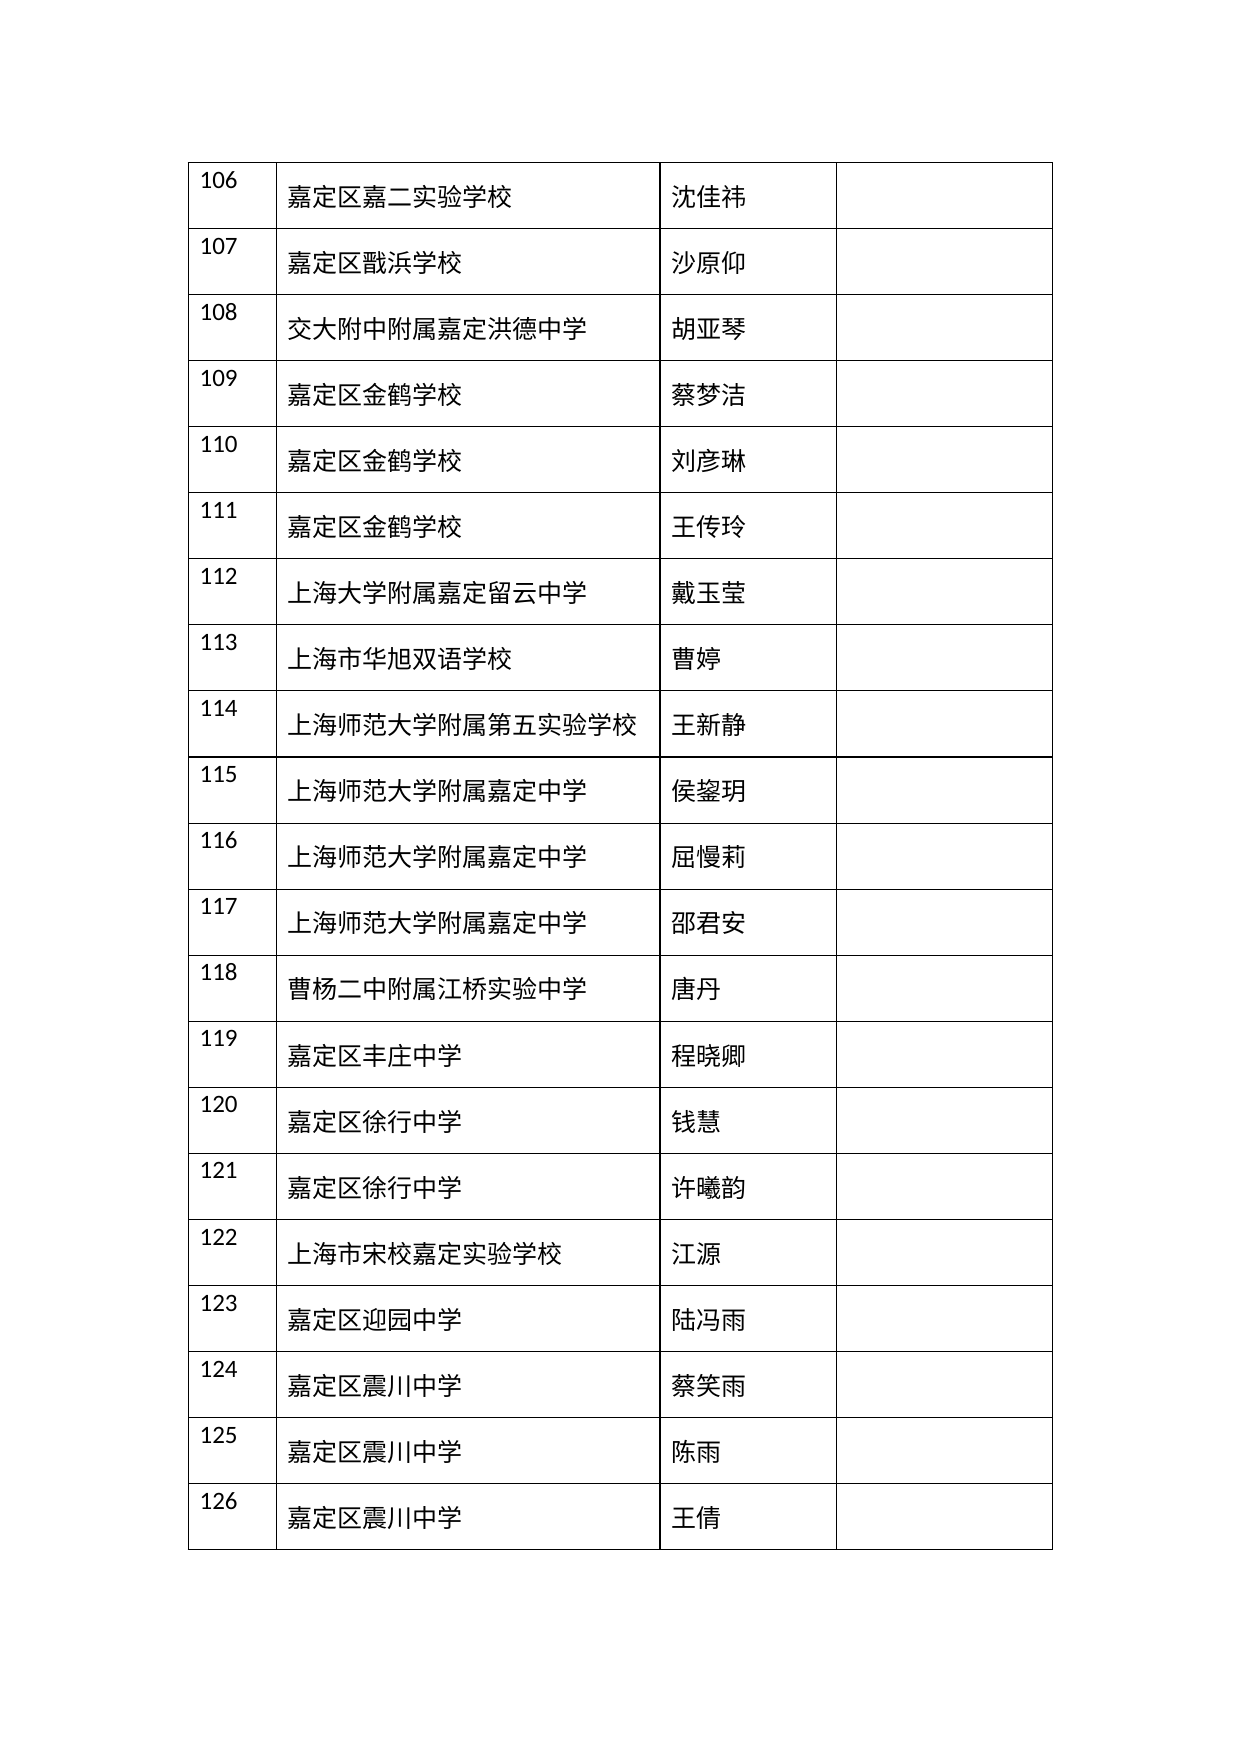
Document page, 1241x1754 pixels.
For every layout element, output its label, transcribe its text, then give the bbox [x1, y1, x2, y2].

table_cell [837, 559, 1052, 624]
table_cell 戴玉莹 [661, 559, 836, 624]
table_cell [837, 890, 1052, 954]
table_cell 115 [189, 758, 276, 822]
table_cell 嘉定区震川中学 [277, 1484, 659, 1549]
table_cell 119 [189, 1022, 276, 1087]
table_cell 117 [189, 890, 276, 954]
table_cell 110 [189, 427, 276, 492]
table_cell 114 [189, 691, 276, 756]
table_cell [837, 824, 1052, 888]
table_cell 嘉定区迎园中学 [277, 1286, 659, 1351]
table_cell 125 [189, 1418, 276, 1483]
table_cell 嘉定区徐行中学 [277, 1088, 659, 1153]
table_cell [837, 1352, 1052, 1417]
table_cell 邵君安 [661, 890, 836, 954]
table_cell [837, 758, 1052, 822]
table_cell 上海师范大学附属嘉定中学 [277, 758, 659, 822]
table_cell 107 [189, 229, 276, 294]
table_cell [837, 163, 1052, 228]
table_cell 程晓卿 [661, 1022, 836, 1087]
table_cell [837, 295, 1052, 360]
table_cell [837, 1154, 1052, 1219]
table_cell [837, 1220, 1052, 1285]
table_cell [837, 1022, 1052, 1087]
table_cell 嘉定区震川中学 [277, 1418, 659, 1483]
table_cell 沙原仰 [661, 229, 836, 294]
table_cell 侯鋆玥 [661, 758, 836, 822]
table_cell 蔡梦洁 [661, 361, 836, 426]
table_cell 106 [189, 163, 276, 228]
table_cell [837, 1286, 1052, 1351]
table_cell [837, 229, 1052, 294]
table_cell 胡亚琴 [661, 295, 836, 360]
table_cell 109 [189, 361, 276, 426]
table_cell 江源 [661, 1220, 836, 1285]
table_cell [837, 956, 1052, 1021]
table_cell 108 [189, 295, 276, 360]
table_cell [837, 361, 1052, 426]
table_cell 上海师范大学附属嘉定中学 [277, 890, 659, 954]
table_cell 112 [189, 559, 276, 624]
table_cell 121 [189, 1154, 276, 1219]
table_cell 上海师范大学附属第五实验学校 [277, 691, 659, 756]
table_cell 嘉定区金鹤学校 [277, 427, 659, 492]
table_cell 王传玲 [661, 493, 836, 558]
table_cell 交大附中附属嘉定洪德中学 [277, 295, 659, 360]
table_cell 113 [189, 625, 276, 690]
table_cell 上海大学附属嘉定留云中学 [277, 559, 659, 624]
table_cell 嘉定区震川中学 [277, 1352, 659, 1417]
table_cell 118 [189, 956, 276, 1021]
table_cell [837, 691, 1052, 756]
table_cell [837, 1418, 1052, 1483]
table_cell 陆冯雨 [661, 1286, 836, 1351]
table_cell 嘉定区金鹤学校 [277, 361, 659, 426]
table_cell 嘉定区金鹤学校 [277, 493, 659, 558]
table_cell 沈佳祎 [661, 163, 836, 228]
table_cell 嘉定区丰庄中学 [277, 1022, 659, 1087]
table_cell [837, 1484, 1052, 1549]
table_cell 曹婷 [661, 625, 836, 690]
table_cell 123 [189, 1286, 276, 1351]
table_cell 上海市宋校嘉定实验学校 [277, 1220, 659, 1285]
table_cell 126 [189, 1484, 276, 1549]
table_cell 王倩 [661, 1484, 836, 1549]
table_cell 122 [189, 1220, 276, 1285]
table_cell 许曦韵 [661, 1154, 836, 1219]
table_cell [837, 493, 1052, 558]
table_cell 嘉定区徐行中学 [277, 1154, 659, 1219]
table_cell 钱慧 [661, 1088, 836, 1153]
table_cell 嘉定区戬浜学校 [277, 229, 659, 294]
table_cell 刘彦琳 [661, 427, 836, 492]
table_cell 屈慢莉 [661, 824, 836, 888]
table_cell [837, 625, 1052, 690]
table_cell 陈雨 [661, 1418, 836, 1483]
table_cell 111 [189, 493, 276, 558]
table_cell 唐丹 [661, 956, 836, 1021]
table_cell [837, 427, 1052, 492]
table_cell 上海师范大学附属嘉定中学 [277, 824, 659, 888]
table_cell 116 [189, 824, 276, 888]
table_cell [837, 1088, 1052, 1153]
table_cell 蔡笑雨 [661, 1352, 836, 1417]
table_cell 曹杨二中附属江桥实验中学 [277, 956, 659, 1021]
table_cell 124 [189, 1352, 276, 1417]
table_cell 王新静 [661, 691, 836, 756]
table_cell 嘉定区嘉二实验学校 [277, 163, 659, 228]
table_cell 上海市华旭双语学校 [277, 625, 659, 690]
table_cell 120 [189, 1088, 276, 1153]
